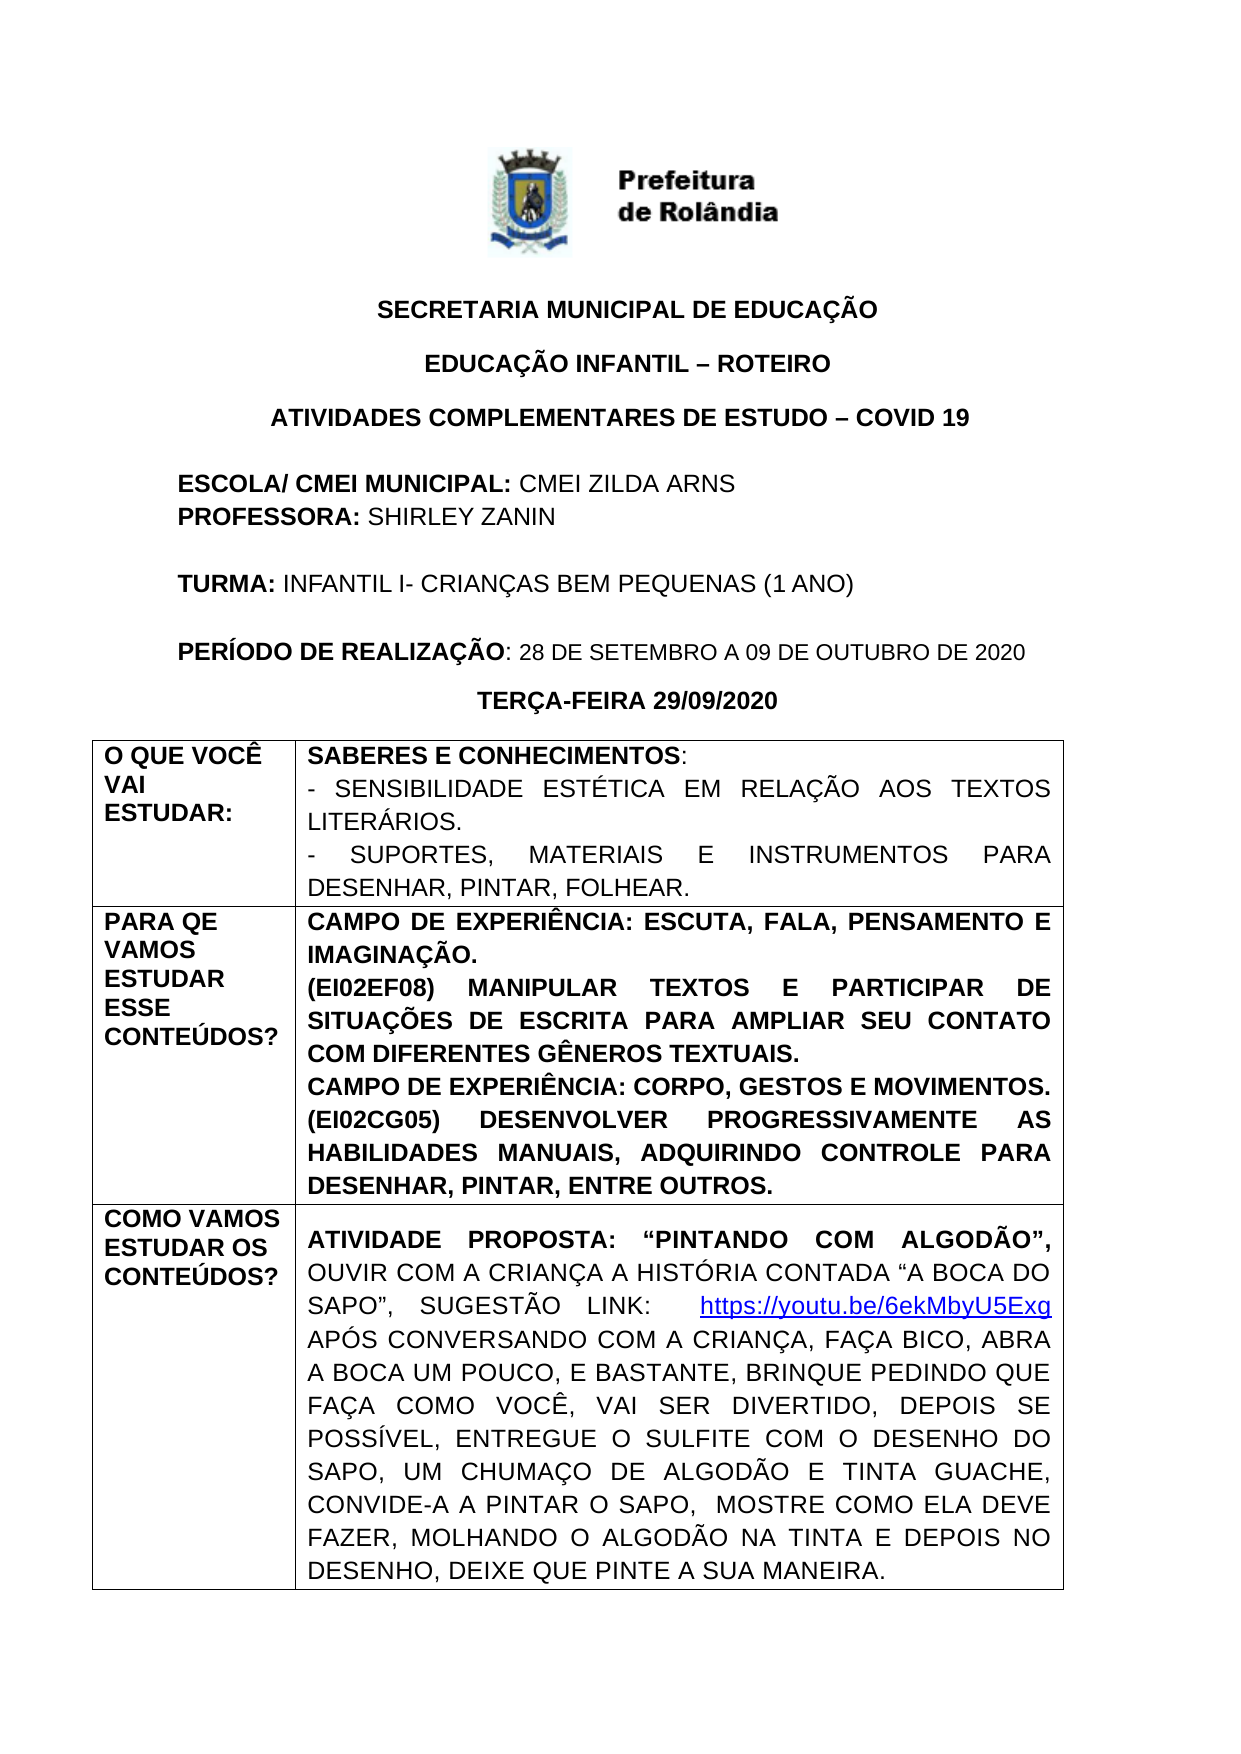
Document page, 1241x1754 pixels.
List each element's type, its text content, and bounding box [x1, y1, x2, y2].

table_cell COMO VAMOS ESTUDAR OS CONTEÚDOS? [93, 1205, 295, 1588]
table_header O QUE VOCÊ VAI ESTUDAR: [93, 741, 295, 906]
text SECRETARIA MUNICIPAL DE EDUCAÇÃO [192, 295, 1063, 324]
table_cell ATIVIDADE PROPOSTA: “PINTANDO COM ALGODÃO”, OUVIR COM A CRIANÇA A HISTÓRIA CONTADA “A BOCA DO SAPO”, SUGESTÃO LINK: https://youtu.be/6ekMbyU5Exg APÓS CONVERSANDO COM A CRIANÇA, FAÇA BICO, ABRA A BOCA UM POUCO, E BASTANTE, BRINQUE PEDINDO QUE FAÇA COMO VOCÊ, VAI SER DIVERTIDO, DEPOIS SE POSSÍVEL, ENTREGUE O SULFITE COM O DESENHO DO SAPO, UM CHUMAÇO DE ALGODÃO E TINTA GUACHE, CONVIDE-A A PINTAR O SAPO, MOSTRE COMO ELA DEVE FAZER, MOLHANDO O ALGODÃO NA TINTA E DEPOIS NO DESENHO, DEIXE QUE PINTE A SUA MANEIRA. [296, 1205, 1063, 1588]
table_cell PARA QE VAMOS ESTUDAR ESSE CONTEÚDOS? [93, 907, 295, 1203]
table_cell CAMPO DE EXPERIÊNCIA: ESCUTA, FALA, PENSAMENTO E IMAGINAÇÃO. (EI02EF08) MANIPULAR TEXTOS E PARTICIPAR DE SITUAÇÕES DE ESCRITA PARA AMPLIAR SEU CONTATO COM DIFERENTES GÊNEROS TEXTUAIS. CAMPO DE EXPERIÊNCIA: CORPO, GESTOS E MOVIMENTOS. (EI02CG05) DESENVOLVER PROGRESSIVAMENTE AS HABILIDADES MANUAIS, ADQUIRINDO CONTROLE PARA DESENHAR, PINTAR, ENTRE OUTROS. [296, 907, 1063, 1203]
picture [466, 147, 789, 261]
text PERÍODO DE REALIZAÇÃO: 28 DE SETEMBRO A 09 DE OUTUBRO DE 2020 [177, 636, 1063, 665]
text ATIVIDADES COMPLEMENTARES DE ESTUDO – COVID 19 [177, 403, 1063, 431]
text EDUCAÇÃO INFANTIL – ROTEIRO [192, 349, 1063, 377]
text ESCOLA/ CMEI MUNICIPAL: CMEI ZILDA ARNS [177, 469, 1063, 497]
text TERÇA-FEIRA 29/09/2020 [192, 686, 1063, 715]
subtitle PROFESSORA: SHIRLEY ZANIN [177, 502, 1063, 530]
table_header SABERES E CONHECIMENTOS: - SENSIBILIDADE ESTÉTICA EM RELAÇÃO AOS TEXTOS LITERÁRIOS. - SUPORTES, MATERIAIS E INSTRUMENTOS PARA DESENHAR, PINTAR, FOLHEAR. [296, 741, 1063, 906]
subtitle TURMA: INFANTIL I- CRIANÇAS BEM PEQUENAS (1 ANO) [177, 569, 1063, 598]
